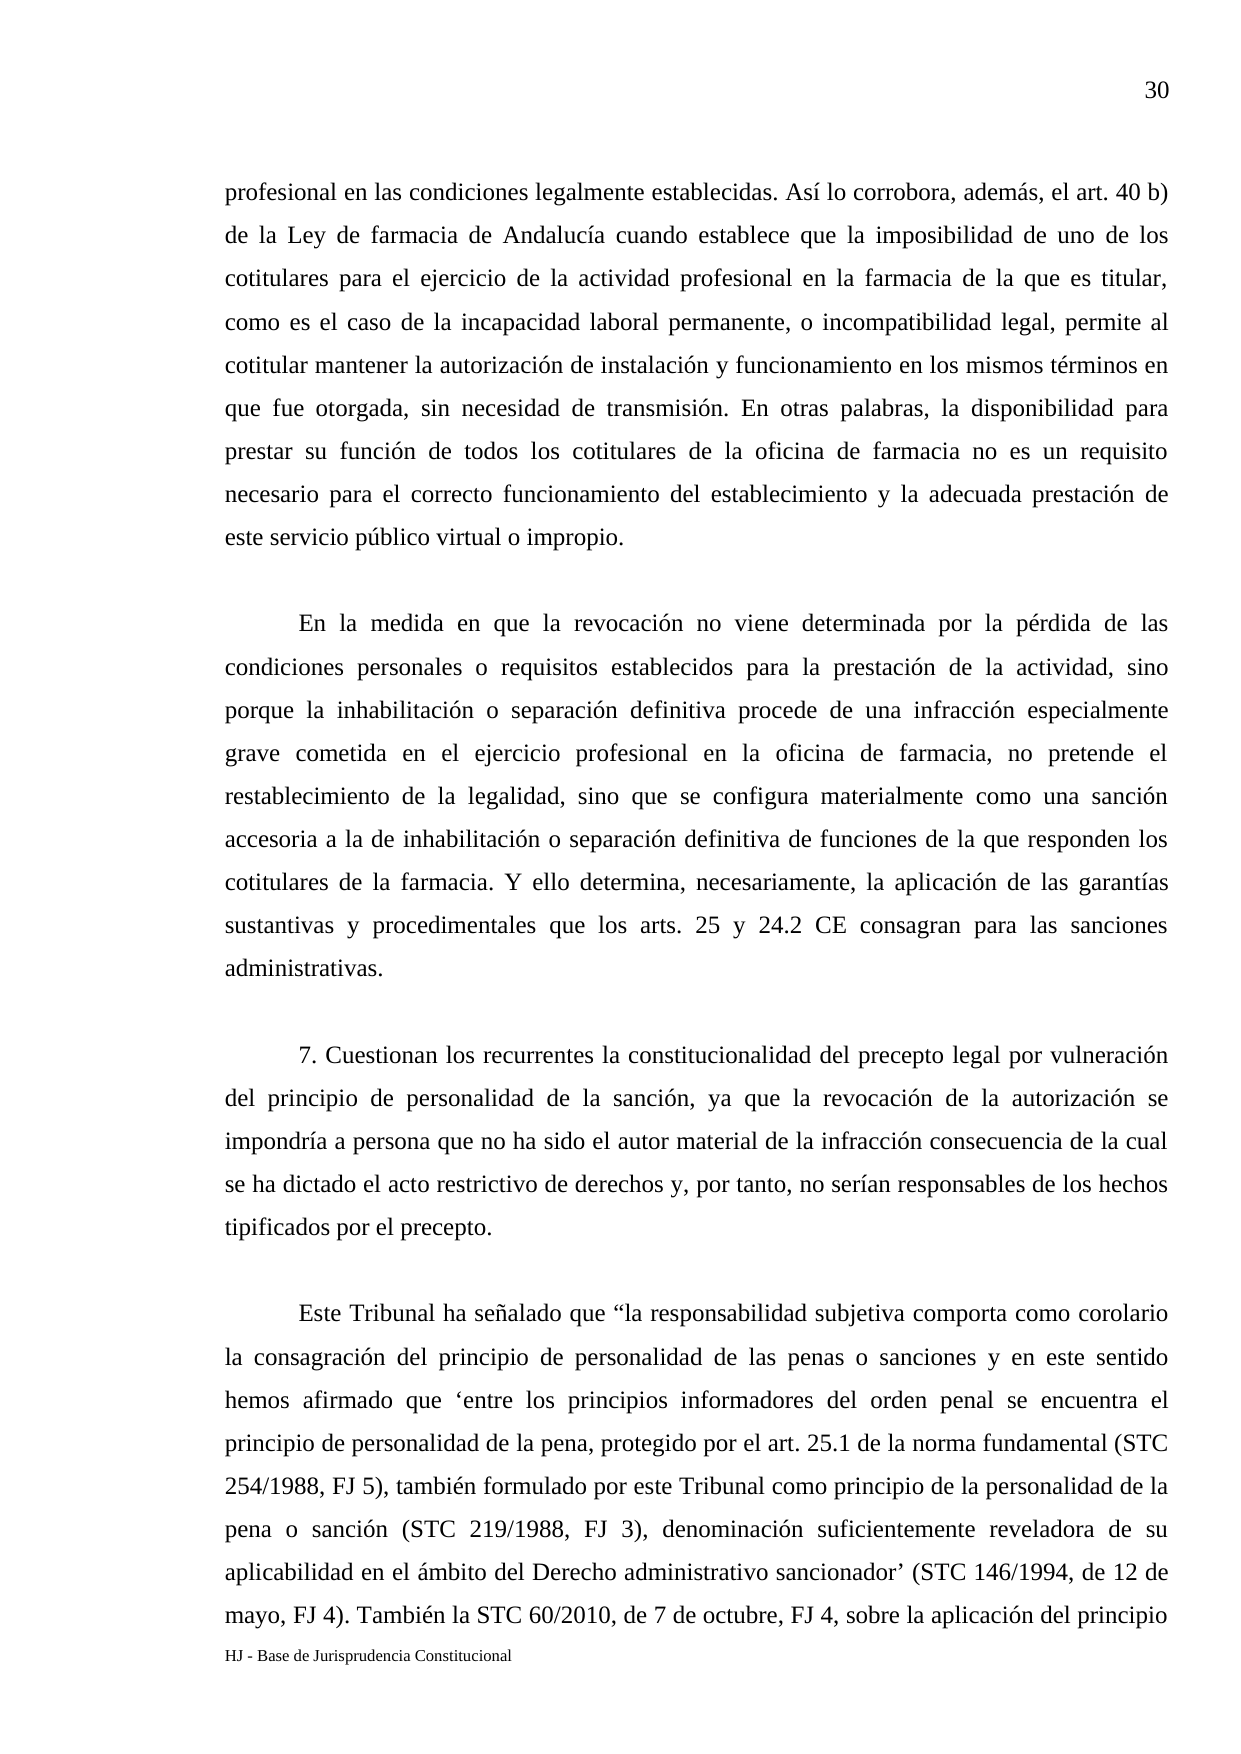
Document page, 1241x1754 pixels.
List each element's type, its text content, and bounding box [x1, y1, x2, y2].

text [224, 1298, 1169, 1629]
text En la medida en que la revocación no viene determinada por la pérdida de las condiciones personales o requisitos establecidos para la prestación de la actividad, sino porque la inhabilitación o separación definitiva procede de una infracción especialmente grave cometida en el ejercicio profesional en la oficina de farmacia, no pretende el restablecimiento de la legalidad, sino que se configura materialmente como una sanción accesoria a la de inhabilitación o separación definitiva de funciones de la que responden los cotitulares de la farmacia. Y ello determina, necesariamente, la aplicación de las garantías sustantivas y procedimentales que los arts. 25 y 24.2 CE consagran para las sanciones administrativas. [224, 608, 1169, 982]
text 7. Cuestionan los recurrentes la constitucionalidad del precepto legal por vulneración del principio de personalidad de la sanción, ya que la revocación de la autorización se impondría a persona que no ha sido el autor material de la infracción consecuencia de la cual se ha dictado el acto restrictivo de derechos y, por tanto, no serían responsables de los hechos tipificados por el precepto. [224, 1040, 1169, 1241]
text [224, 177, 1169, 551]
